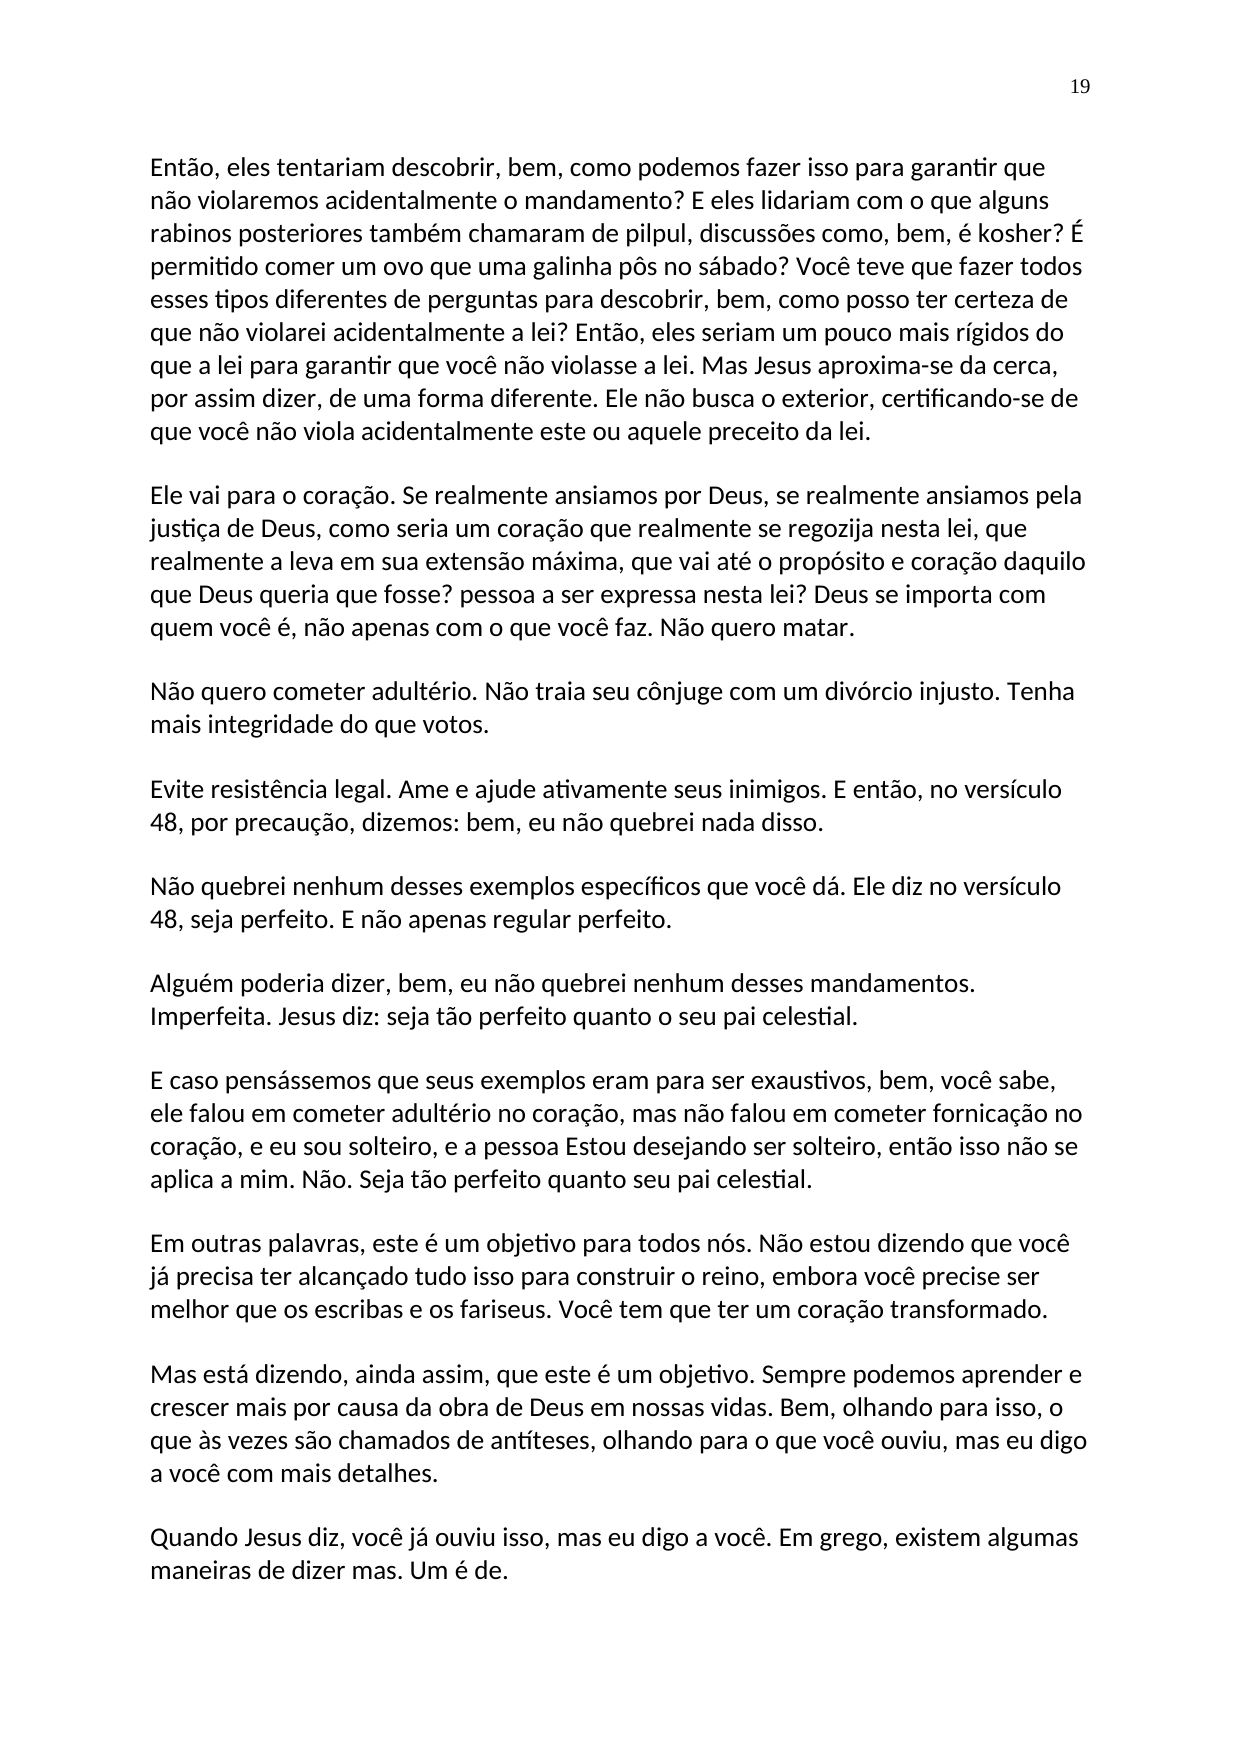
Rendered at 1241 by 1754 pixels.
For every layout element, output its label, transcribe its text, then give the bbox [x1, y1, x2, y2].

text Alguém poderia dizer, bem, eu não quebrei nenhum desses mandamentos. Imperfeita. Jesus diz: seja tão perfeito quanto o seu pai celestial. [150, 966, 1090, 1032]
text Mas está dizendo, ainda assim, que este é um objetivo. Sempre podemos aprender e crescer mais por causa da obra de Deus em nossas vidas. Bem, olhando para isso, o que às vezes são chamados de antíteses, olhando para o que você ouviu, mas eu digo a você com mais detalhes. [150, 1357, 1090, 1489]
text Em outras palavras, este é um objetivo para todos nós. Não estou dizendo que você já precisa ter alcançado tudo isso para construir o reino, embora você precise ser melhor que os escribas e os fariseus. Você tem que ter um coração transformado. [150, 1227, 1090, 1326]
text E caso pensássemos que seus exemplos eram para ser exaustivos, bem, você sabe, ele falou em cometer adultério no coração, mas não falou em cometer fornicação no coração, e eu sou solteiro, e a pessoa Estou desejando ser solteiro, então isso não se aplica a mim. Não. Seja tão perfeito quanto seu pai celestial. [150, 1063, 1090, 1195]
text Então, eles tentariam descobrir, bem, como podemos fazer isso para garantir que não violaremos acidentalmente o mandamento? E eles lidariam com o que alguns rabinos posteriores também chamaram de pilpul, discussões como, bem, é kosher? É permitido comer um ovo que uma galinha pôs no sábado? Você teve que fazer todos esses tipos diferentes de perguntas para descobrir, bem, como posso ter certeza de que não violarei acidentalmente a lei? Então, eles seriam um pouco mais rígidos do que a lei para garantir que você não violasse a lei. Mas Jesus aproxima-se da cerca, por assim dizer, de uma forma diferente. Ele não busca o exterior, certificando-se de que você não viola acidentalmente este ou aquele preceito da lei. [150, 150, 1090, 447]
text Ele vai para o coração. Se realmente ansiamos por Deus, se realmente ansiamos pela justiça de Deus, como seria um coração que realmente se regozija nesta lei, que realmente a leva em sua extensão máxima, que vai até o propósito e coração daquilo que Deus queria que fosse? pessoa a ser expressa nesta lei? Deus se importa com quem você é, não apenas com o que você faz. Não quero matar. [150, 478, 1090, 643]
text Quando Jesus diz, você já ouviu isso, mas eu digo a você. Em grego, existem algumas maneiras de dizer mas. Um é de. [150, 1520, 1090, 1586]
text Não quebrei nenhum desses exemplos específicos que você dá. Ele diz no versículo 48, seja perfeito. E não apenas regular perfeito. [150, 869, 1090, 935]
text Não quero cometer adultério. Não traia seu cônjuge com um divórcio injusto. Tenha mais integridade do que votos. [150, 674, 1090, 741]
text Evite resistência legal. Ame e ajude ativamente seus inimigos. E então, no versículo 48, por precaução, dizemos: bem, eu não quebrei nada disso. [150, 772, 1090, 838]
